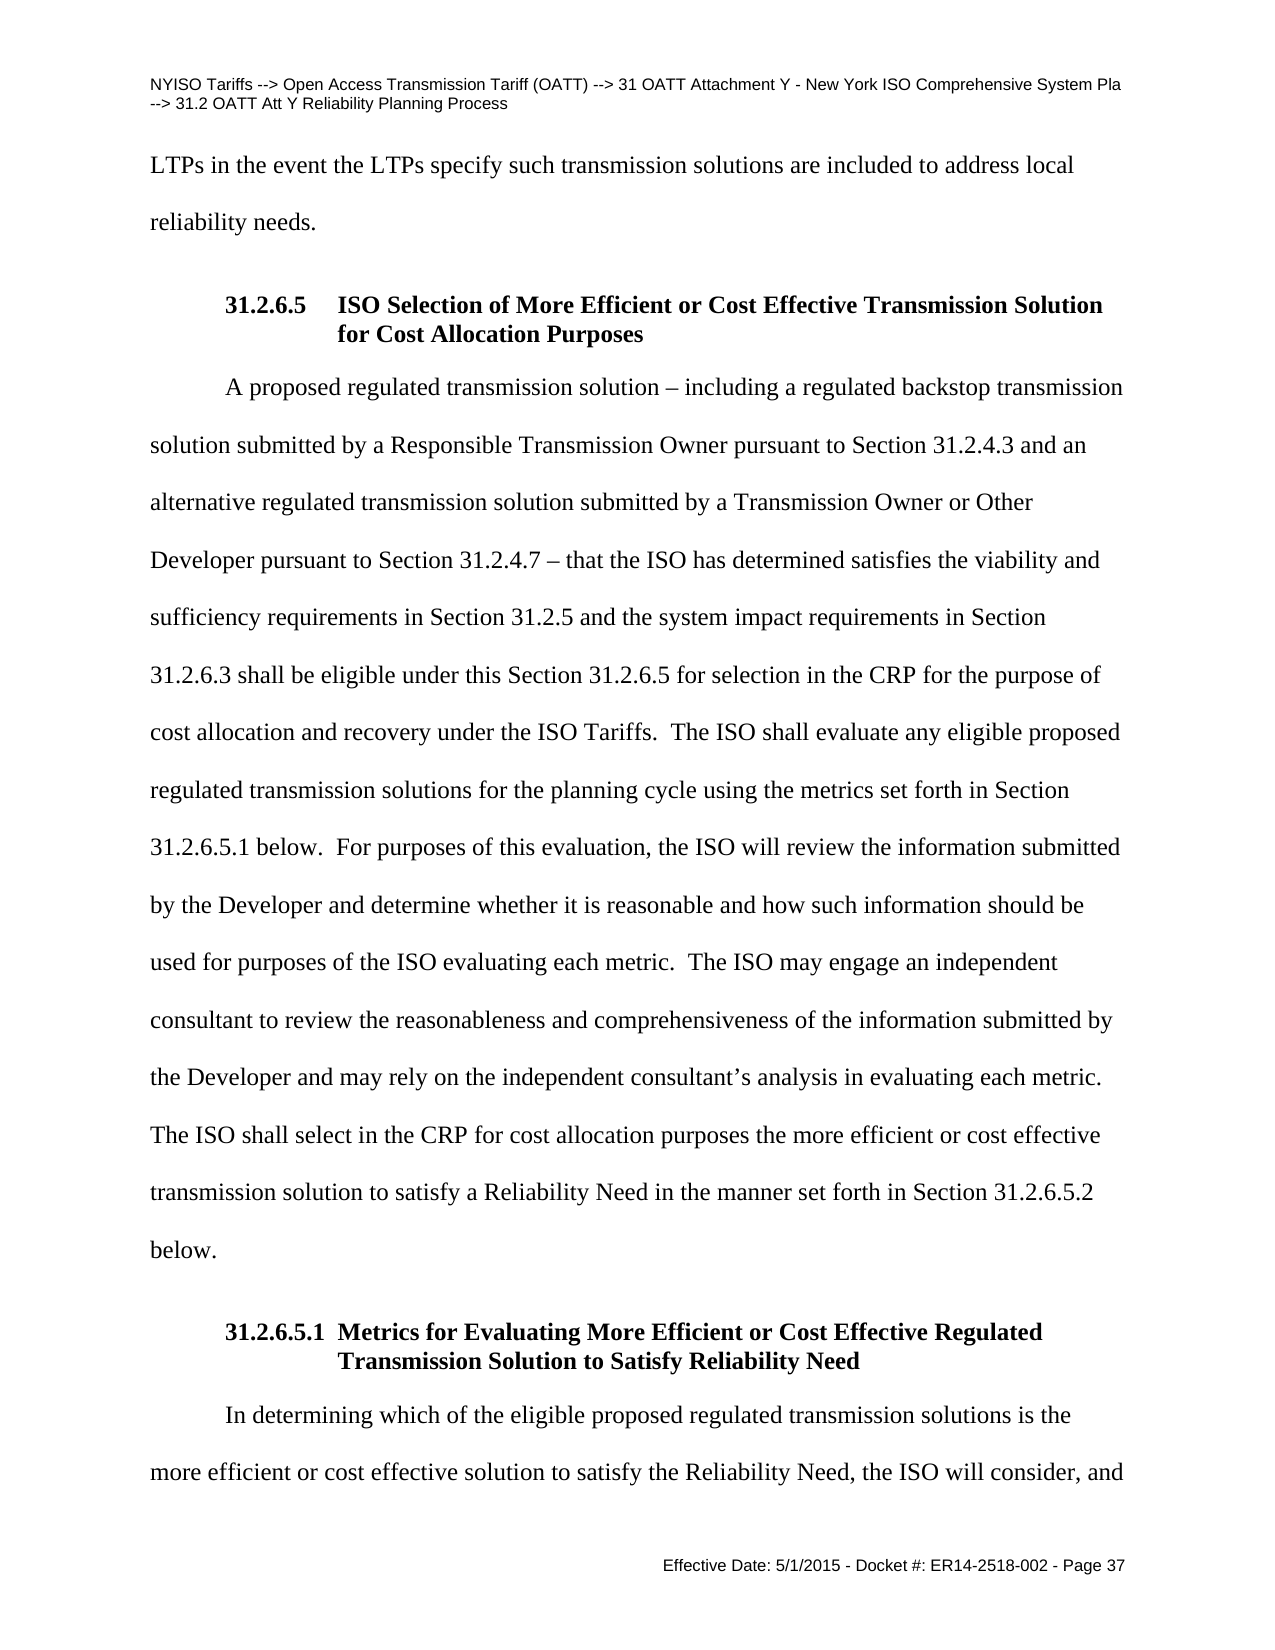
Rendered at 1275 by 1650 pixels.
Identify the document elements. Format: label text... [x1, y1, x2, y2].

text A proposed regulated transmission solution – including a regulated backstop transmission solution submitted by a Responsible Transmission Owner pursuant to Section 31.2.4.3 and an alternative regulated transmission solution submitted by a Transmission Owner or Other Developer pursuant to Section 31.2.4.7 – that the ISO has determined satisfies the viability and sufficiency requirements in Section 31.2.5 and the system impact requirements in Section 31.2.6.3 shall be eligible under this Section 31.2.6.5 for selection in the CRP for the purpose of cost allocation and recovery under the ISO Tariffs. The ISO shall evaluate any eligible proposed regulated transmission solutions for the planning cycle using the metrics set forth in Section 31.2.6.5.1 below. For purposes of this evaluation, the ISO will review the information submitted by the Developer and determine whether it is reasonable and how such information should be used for purposes of the ISO evaluating each metric. The ISO may engage an independent consultant to review the reasonableness and comprehensiveness of the information submitted by the Developer and may rely on the independent consultant’s analysis in evaluating each metric. The ISO shall select in the CRP for cost allocation purposes the more efficient or cost effective transmission solution to satisfy a Reliability Need in the manner set forth in Section 31.2.6.5.2 below. [150, 372, 1125, 1264]
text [150, 150, 1125, 236]
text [150, 1400, 1125, 1486]
subtitle 31.2.6.5 ISO Selection of More Efficient or Cost Effective Transmission Solution for Cost Allocation Purposes [225, 290, 1125, 347]
subtitle 31.2.6.5.1 Metrics for Evaluating More Efficient or Cost Effective Regulated Transmission Solution to Satisfy Reliability Need [225, 1317, 1125, 1375]
